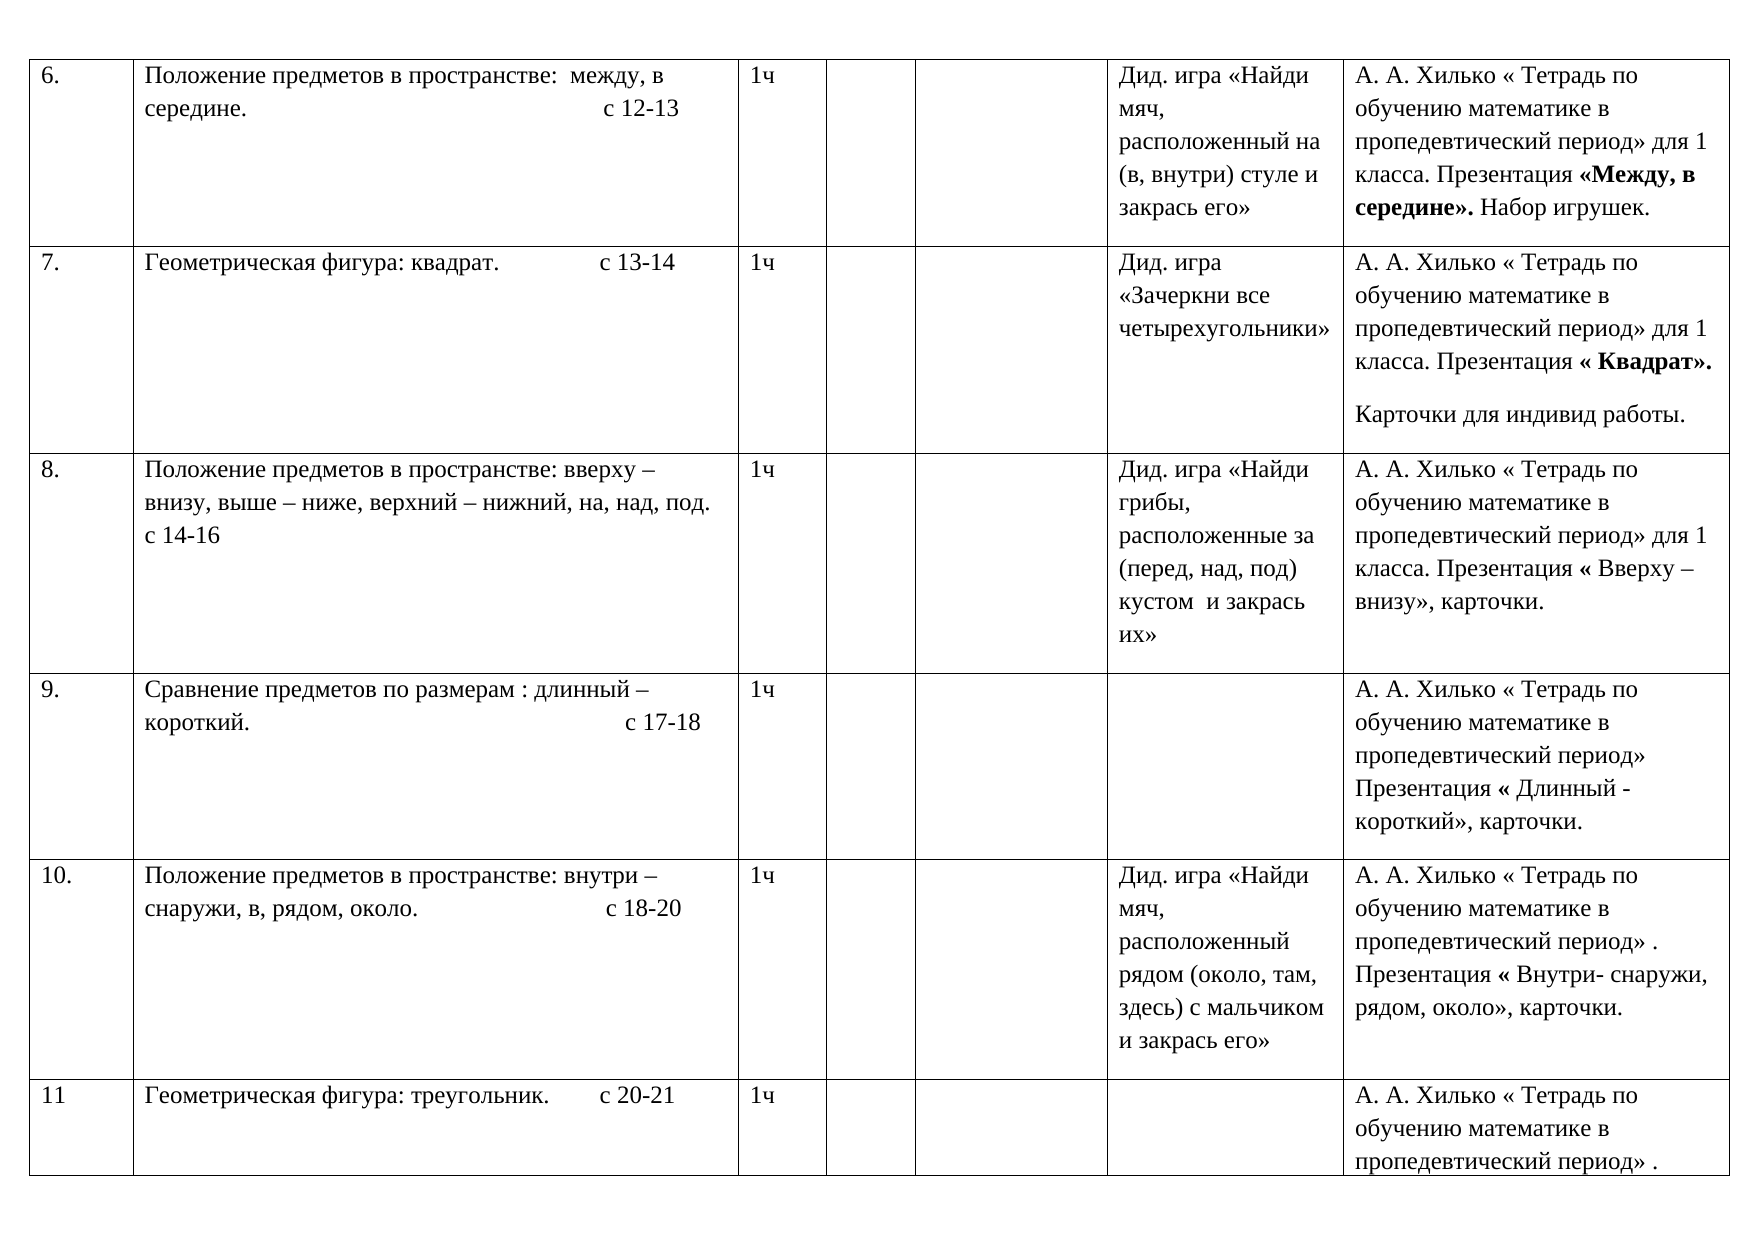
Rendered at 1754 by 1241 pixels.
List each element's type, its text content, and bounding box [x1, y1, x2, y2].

table_cell Дид. игра «Найди мяч, расположенный на (в, внутри) стуле и закрась его» [1108, 60, 1343, 246]
table_cell [827, 674, 915, 859]
table_cell 1ч [739, 1080, 826, 1174]
table_cell 8. [30, 454, 133, 673]
table_cell 9. [30, 674, 133, 859]
table_cell Дид. игра «Зачеркни все четырехугольники» [1108, 247, 1343, 453]
table_cell Геометрическая фигура: квадрат. с 13-14 [134, 247, 738, 453]
table_cell А. А. Хилько « Тетрадь по обучению математике в пропедевтический период» для 1 класса. Презентация « Вверху – внизу», карточки. [1344, 454, 1729, 673]
table_cell [827, 454, 915, 673]
table_cell [916, 1080, 1107, 1174]
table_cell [134, 1080, 738, 1174]
table_cell 10. [30, 860, 133, 1079]
table_cell [916, 454, 1107, 673]
table_cell 6. [30, 60, 133, 246]
table_cell А. А. Хилько « Тетрадь по обучению математике в пропедевтический период» для 1 класса. Презентация «Между, в середине». Набор игрушек. [1344, 60, 1729, 246]
table_cell [827, 247, 915, 453]
table_cell А. А. Хилько « Тетрадь по обучению математике в пропедевтический период» для 1 класса. Презентация « Квадрат». Карточки для индивид работы. [1344, 247, 1729, 453]
table_cell [827, 1080, 915, 1174]
table_cell [916, 860, 1107, 1079]
table_cell 1ч [739, 674, 826, 859]
table_cell [827, 860, 915, 1079]
table_cell 7. [30, 247, 133, 453]
table_cell 11 [30, 1080, 133, 1174]
table_cell 1ч [739, 454, 826, 673]
table_cell [1108, 1080, 1343, 1174]
table_cell Сравнение предметов по размерам : длинный – короткий. с 17-18 [134, 674, 738, 859]
table_cell 1ч [739, 860, 826, 1079]
table_cell Дид. игра «Найди мяч, расположенный рядом (около, там, здесь) с мальчиком и закрась его» [1108, 860, 1343, 1079]
table_cell [916, 674, 1107, 859]
table_cell [827, 60, 915, 246]
table_cell Дид. игра «Найди грибы, расположенные за (перед, над, под) кустом и закрась их» [1108, 454, 1343, 673]
table_cell Положение предметов в пространстве: вверху – внизу, выше – ниже, верхний – нижний, на, над, под. с 14-16 [134, 454, 738, 673]
table_cell Положение предметов в пространстве: внутри – снаружи, в, рядом, около. с 18-20 [134, 860, 738, 1079]
table_cell [916, 247, 1107, 453]
table_cell 1ч [739, 60, 826, 246]
table_cell А. А. Хилько « Тетрадь по обучению математике в пропедевтический период» . Презентация « Внутри- снаружи, рядом, около», карточки. [1344, 860, 1729, 1079]
table_cell 1ч [739, 247, 826, 453]
table_cell [1108, 674, 1343, 859]
table_cell А. А. Хилько « Тетрадь по обучению математике в пропедевтический период» Презентация « Длинный - короткий», карточки. [1344, 674, 1729, 859]
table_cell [1344, 1080, 1729, 1174]
table_cell Положение предметов в пространстве: между, в середине. с 12-13 [134, 60, 738, 246]
table_cell [916, 60, 1107, 246]
